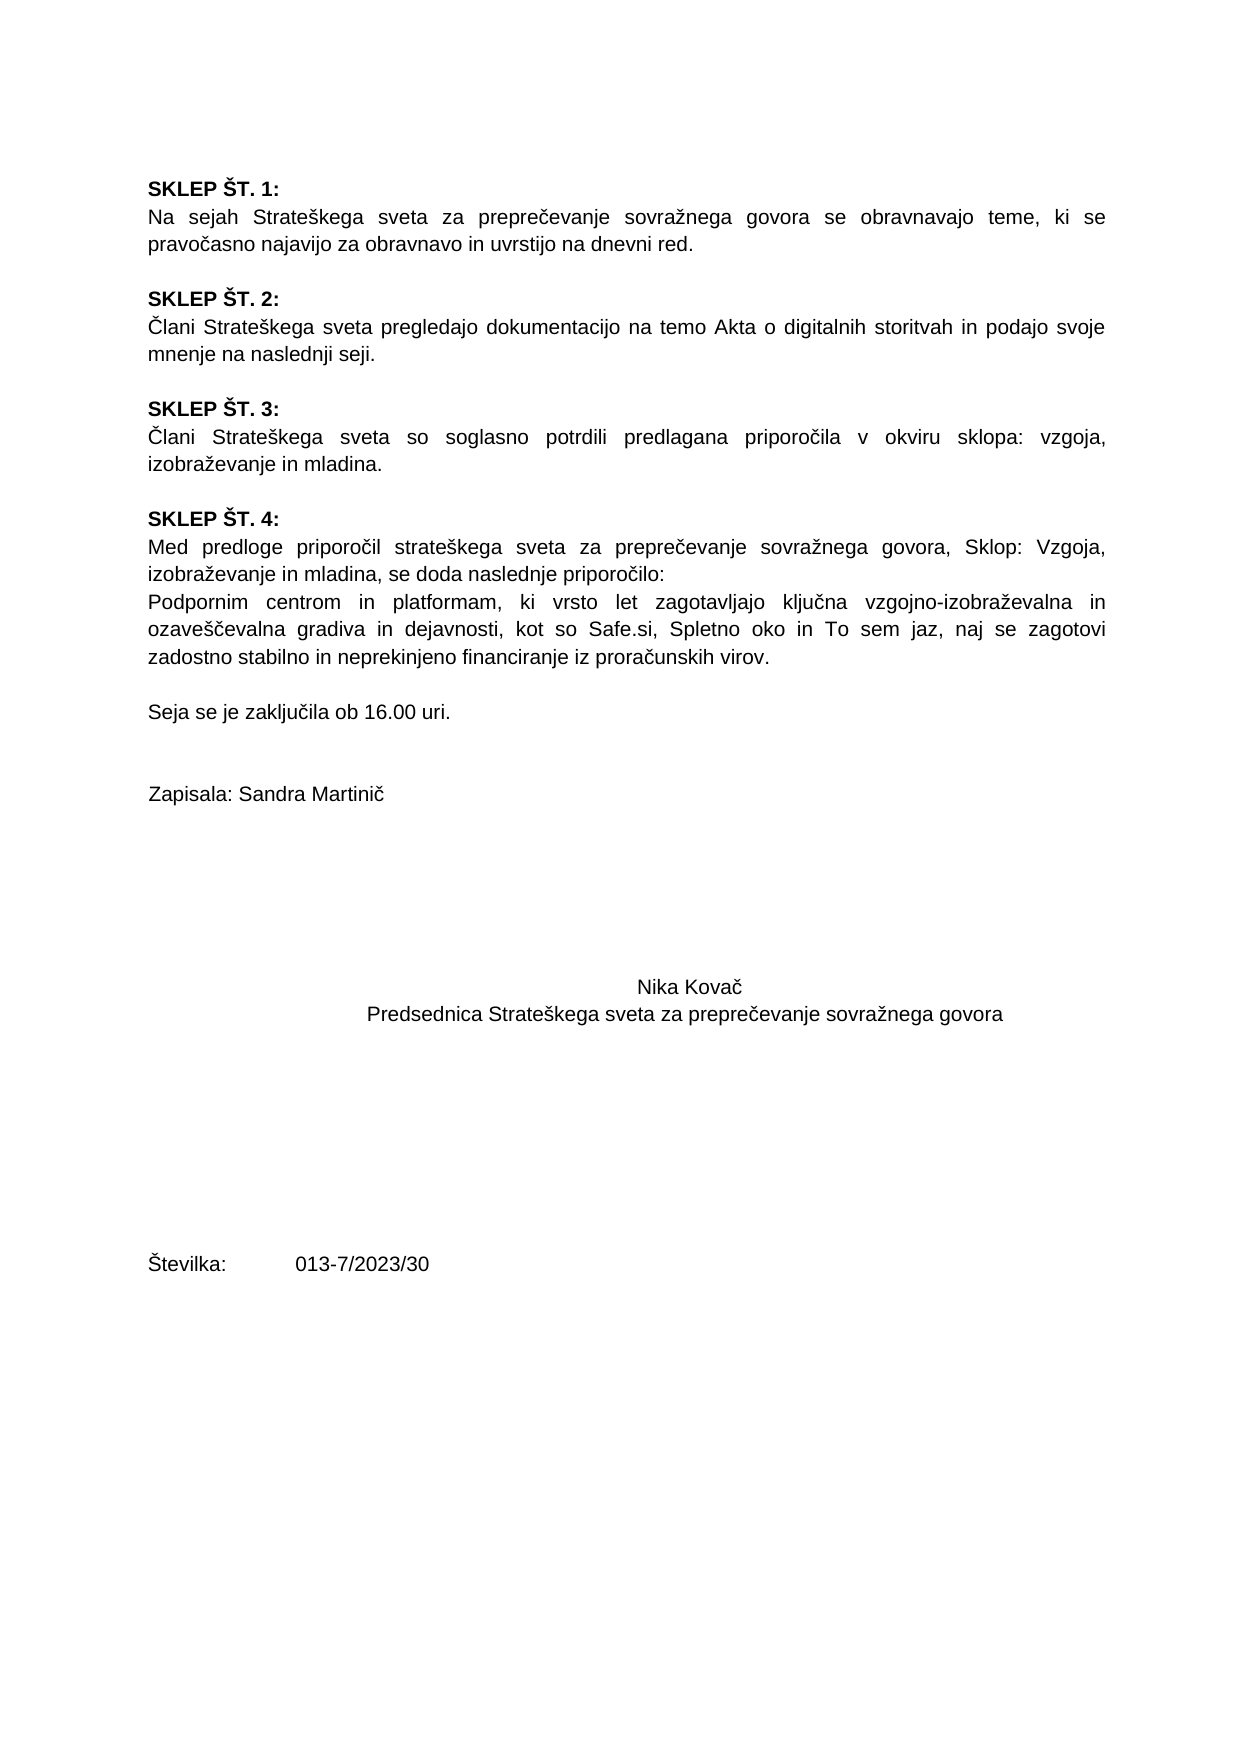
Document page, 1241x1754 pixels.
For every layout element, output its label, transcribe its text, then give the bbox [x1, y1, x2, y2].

text Podpornim centrom in platformam, ki vrsto let zagotavljajo ključna vzgojno-izobraževalna in ozaveščevalna gradiva in dejavnosti, kot so Safe.si, Spletno oko in To sem jaz, naj se zagotovi zadostno stabilno in neprekinjeno financiranje iz proračunskih virov. [148, 590, 1107, 669]
text Nika Kovač [590, 975, 1107, 999]
text Predsednica Strateškega sveta za preprečevanje sovražnega govora [148, 1002, 1107, 1026]
text Na sejah Strateškega sveta za preprečevanje sovražnega govora se obravnavajo teme, ki se pravočasno najavijo za obravnavo in uvrstijo na dnevni red. [148, 205, 1107, 256]
text SKLEP ŠT. 4: [148, 507, 1107, 531]
text Številka: 013-7/2023/30 [148, 1249, 1107, 1276]
text SKLEP ŠT. 1: [148, 177, 1107, 201]
text SKLEP ŠT. 3: [148, 397, 1107, 421]
text Med predloge priporočil strateškega sveta za preprečevanje sovražnega govora, Sklop: Vzgoja, izobraževanje in mladina, se doda naslednje priporočilo: [148, 535, 1107, 586]
text Zapisala: Sandra Martinič [148, 782, 1107, 806]
text Člani Strateškega sveta so soglasno potrdili predlagana priporočila v okviru sklopa: vzgoja, izobraževanje in mladina. [148, 425, 1107, 476]
text SKLEP ŠT. 2: [148, 287, 1107, 311]
text Člani Strateškega sveta pregledajo dokumentacijo na temo Akta o digitalnih storitvah in podajo svoje mnenje na naslednji seji. [148, 315, 1107, 366]
text Seja se je zaključila ob 16.00 uri. [148, 700, 1107, 724]
